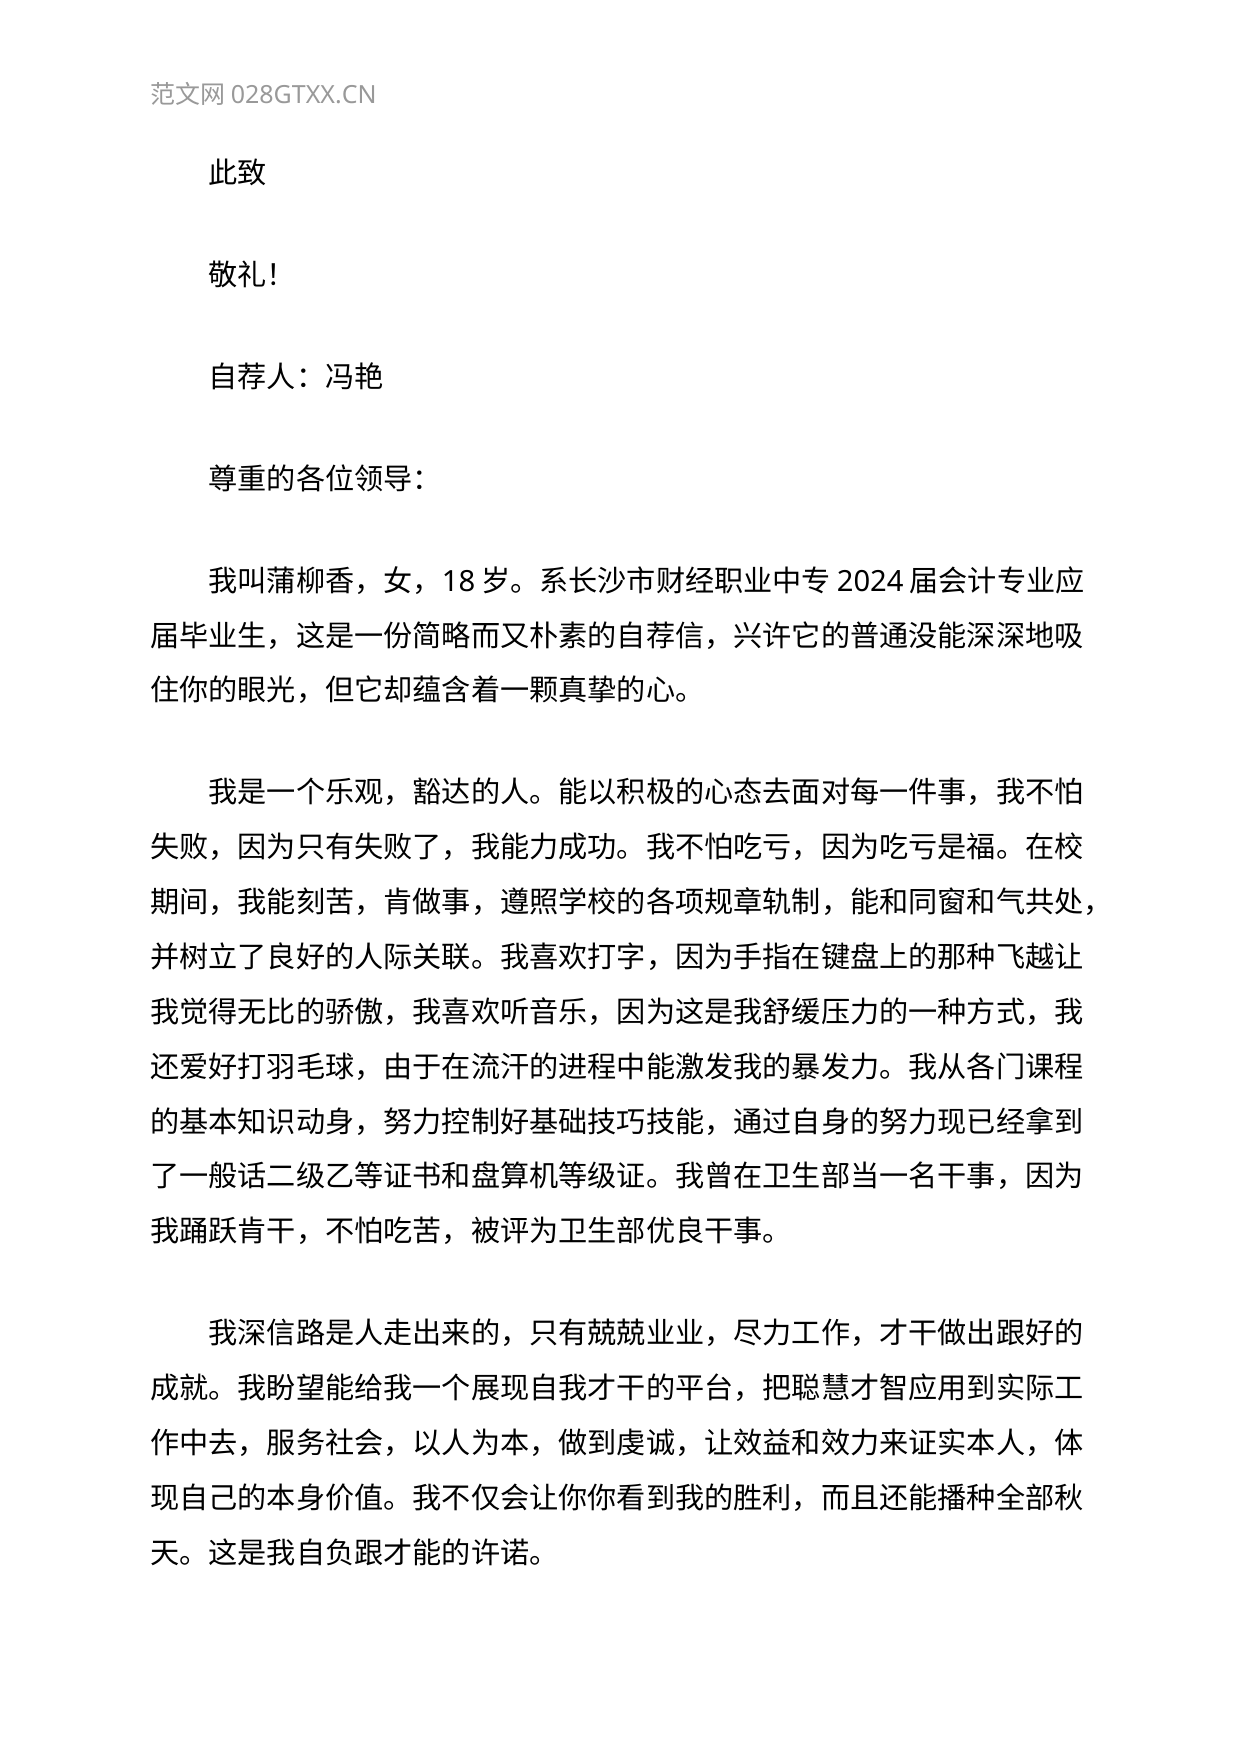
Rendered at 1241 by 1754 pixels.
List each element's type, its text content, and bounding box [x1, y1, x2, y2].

text 此致 [150, 150, 1090, 192]
text 尊重的各位领导： [150, 455, 1090, 498]
text 敬礼！ [150, 252, 1090, 294]
text 我是一个乐观，豁达的人。能以积极的心态去面对每一件事，我不怕失败，因为只有失败了，我能力成功。我不怕吃亏，因为吃亏是福。在校期间，我能刻苦，肯做事，遵照学校的各项规章轨制，能和同窗和气共处，并树立了良好的人际关联。我喜欢打字，因为手指在键盘上的那种飞越让我觉得无比的骄傲，我喜欢听音乐，因为这是我舒缓压力的一种方式，我还爱好打羽毛球，由于在流汗的进程中能激发我的暴发力。我从各门课程的基本知识动身，努力控制好基础技巧技能，通过自身的努力现已经拿到了一般话二级乙等证书和盘算机等级证。我曾在卫生部当一名干事，因为我踊跃肯干，不怕吃苦，被评为卫生部优良干事。 [150, 769, 1090, 1250]
text 自荐人：冯艳 [150, 353, 1090, 396]
text 我深信路是人走出来的，只有兢兢业业，尽力工作，才干做出跟好的成就。我盼望能给我一个展现自我才干的平台，把聪慧才智应用到实际工作中去，服务社会，以人为本，做到虔诚，让效益和效力来证实本人，体现自己的本身价值。我不仅会让你你看到我的胜利，而且还能播种全部秋天。这是我自负跟才能的许诺。 [150, 1310, 1090, 1572]
text 我叫蒲柳香，女，18岁。系长沙市财经职业中专2024届会计专业应届毕业生，这是一份简略而又朴素的自荐信，兴许它的普通没能深深地吸住你的眼光，但它却蕴含着一颗真挚的心。 [150, 557, 1090, 709]
